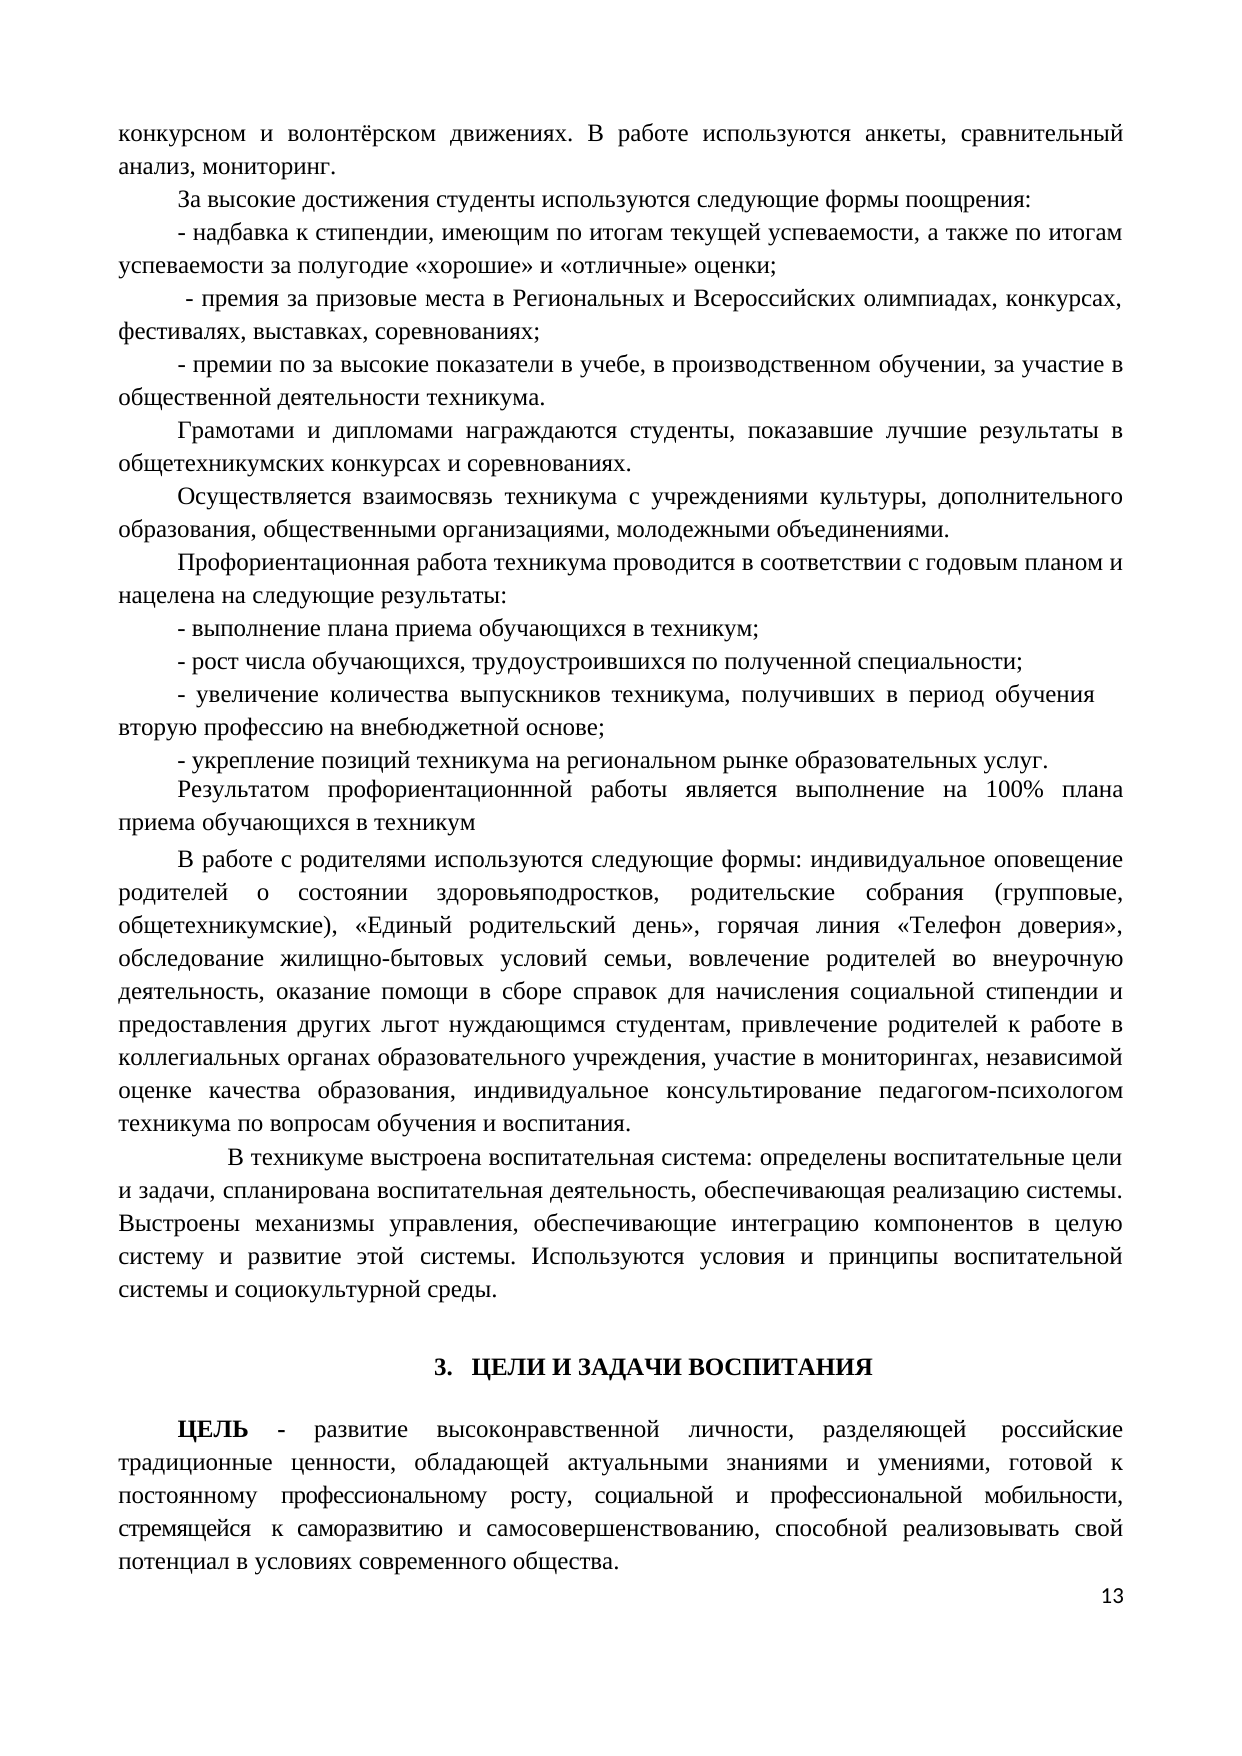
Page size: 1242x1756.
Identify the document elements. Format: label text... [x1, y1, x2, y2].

text В работе с родителями используются следующие формы: индивидуальное оповещение родителей о состоянии здоровьяподростков, родительские собрания (групповые, общетехникумские), «Единый родительский день», горячая линия «Телефон доверия», обследование жилищно-бытовых условий семьи, вовлечение родителей во внеурочную деятельность, оказание помощи в сборе справок для начисления социальной стипендии и предоставления других льгот нуждающимся студентам, привлечение родителей к работе в коллегиальных органах образовательного учреждения, участие в мониторингах, независимой оценке качества образования, индивидуальное консультирование педагогом-психологом техникума по вопросам обучения и воспитания. [118, 844, 1123, 1137]
list - укрепление позиций техникума на региональном рынке образовательных услуг. [177, 745, 1123, 774]
list - надбавка к стипендии, имеющим по итогам текущей успеваемости, а также по итогам успеваемости за полугодие «хорошие» и «отличные» оценки; [118, 217, 1123, 279]
text Грамотами и дипломами награждаются студенты, показавшие лучшие результаты в общетехникумских конкурсах и соревнованиях. [118, 415, 1123, 477]
list - премия за призовые места в Региональных и Всероссийских олимпиадах, конкурсах, фестивалях, выставках, соревнованиях; [118, 283, 1123, 345]
text За высокие достижения студенты используются следующие формы поощрения: [118, 184, 1123, 213]
text В техникуме выстроена воспитательная система: определены воспитательные цели и задачи, спланирована воспитательная деятельность, обеспечивающая реализацию системы. Выстроены механизмы управления, обеспечивающие интеграцию компонентов в целую систему и развитие этой системы. Используются условия и принципы воспитательной системы и социокультурной среды. [118, 1142, 1123, 1303]
text ЦЕЛЬ - развитие высоконравственной личности, разделяющей российские традиционные ценности, обладающей актуальными знаниями и умениями, готовой к постоянному профессиональному росту, социальной и профессиональной мобильности, стремящейся к саморазвитию и самосовершенствованию, способной реализовывать свой потенциал в условиях современного общества. [118, 1414, 1123, 1574]
text Профориентационная работа техникума проводится в соответствии с годовым планом и нацелена на следующие результаты: [118, 547, 1123, 609]
text Осуществляется взаимосвязь техникума с учреждениями культуры, дополнительного образования, общественными организациями, молодежными объединениями. [118, 481, 1123, 543]
text Результатом профориентационнной работы является выполнение на 100% плана приема обучающихся в техникум [118, 774, 1123, 836]
subtitle ЦЕЛИ И ЗАДАЧИ ВОСПИТАНИЯ [183, 1352, 1123, 1381]
list - премии по за высокие показатели в учебе, в производственном обучении, за участие в общественной деятельности техникума. [118, 349, 1123, 411]
list - увеличение количества выпускников техникума, получивших в период обучения вторую профессию на внебюджетной основе; [118, 679, 1095, 741]
list - выполнение плана приема обучающихся в техникум; [118, 613, 1123, 642]
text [118, 118, 1123, 180]
text - рост числа обучающихся, трудоустроившихся по полученной специальности; [118, 646, 1123, 675]
